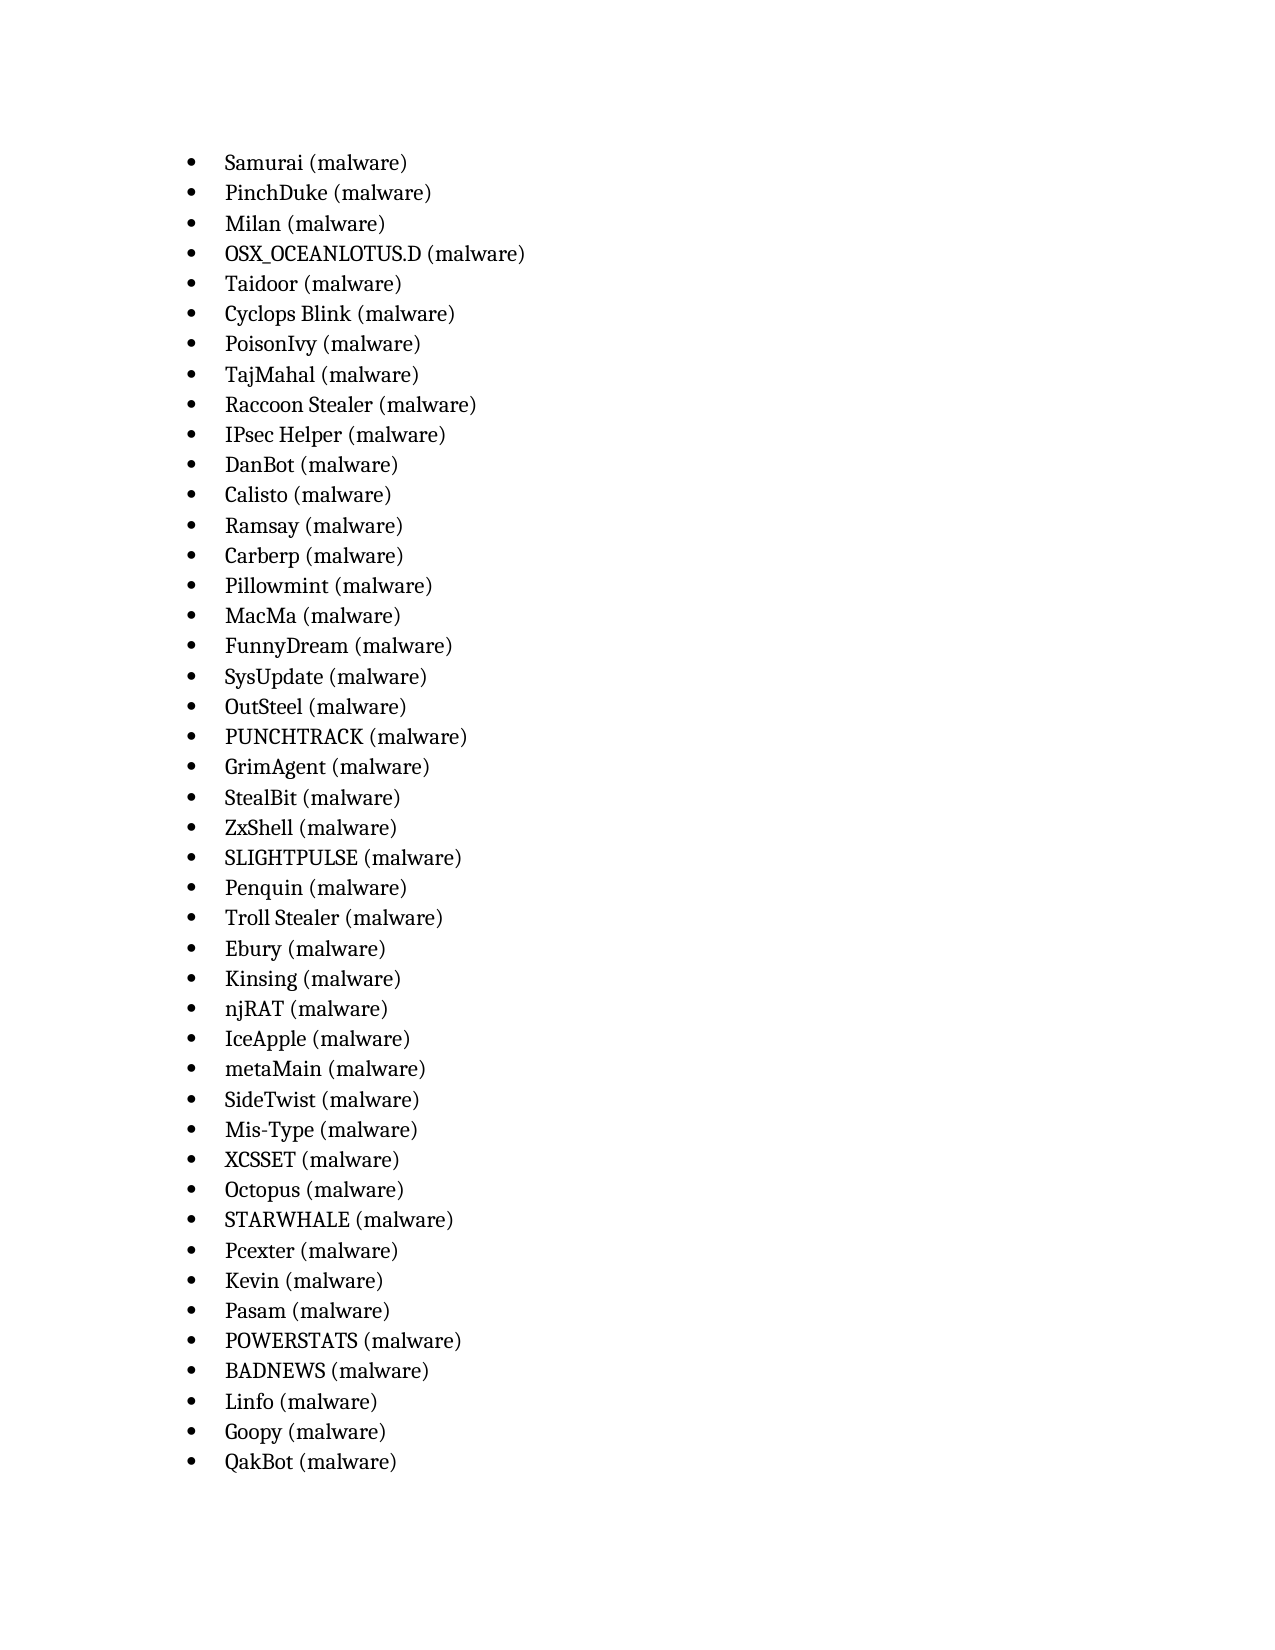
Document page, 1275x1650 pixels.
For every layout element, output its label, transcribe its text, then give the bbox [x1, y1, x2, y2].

list Taidoor (malware) [187, 271, 1087, 297]
list MacMa (malware) [187, 603, 1087, 629]
list QakBot (malware) [187, 1449, 1087, 1475]
list Mis-Type (malware) [187, 1117, 1087, 1143]
list Pasam (malware) [187, 1298, 1087, 1324]
list Cyclops Blink (malware) [187, 301, 1087, 327]
list XCSSET (malware) [187, 1147, 1087, 1173]
list Goopy (malware) [187, 1419, 1087, 1445]
list Pcexter (malware) [187, 1237, 1087, 1264]
list Milan (malware) [187, 210, 1087, 237]
list Kevin (malware) [187, 1268, 1087, 1294]
list Octopus (malware) [187, 1177, 1087, 1203]
list SysUpdate (malware) [187, 663, 1087, 690]
list SLIGHTPULSE (malware) [187, 845, 1087, 871]
list POWERSTATS (malware) [187, 1328, 1087, 1354]
list Calisto (malware) [187, 482, 1087, 509]
list Carberp (malware) [187, 543, 1087, 569]
list STARWHALE (malware) [187, 1207, 1087, 1234]
list FunnyDream (malware) [187, 633, 1087, 660]
list IceApple (malware) [187, 1026, 1087, 1052]
list DanBot (malware) [187, 452, 1087, 478]
list Ebury (malware) [187, 935, 1087, 962]
list Pillowmint (malware) [187, 573, 1087, 599]
list Penquin (malware) [187, 875, 1087, 901]
list BADNEWS (malware) [187, 1358, 1087, 1385]
list Kinsing (malware) [187, 966, 1087, 992]
list Raccoon Stealer (malware) [187, 392, 1087, 418]
list PoisonIvy (malware) [187, 331, 1087, 358]
list metaMain (malware) [187, 1056, 1087, 1083]
list IPsec Helper (malware) [187, 422, 1087, 448]
list OSX_OCEANLOTUS.D (malware) [187, 241, 1087, 267]
list njRAT (malware) [187, 996, 1087, 1022]
list TajMahal (malware) [187, 361, 1087, 388]
list StealBit (malware) [187, 784, 1087, 811]
list PinchDuke (malware) [187, 180, 1087, 207]
list GrimAgent (malware) [187, 754, 1087, 781]
list PUNCHTRACK (malware) [187, 724, 1087, 750]
list ZxShell (malware) [187, 814, 1087, 841]
list SideTwist (malware) [187, 1086, 1087, 1113]
list Linfo (malware) [187, 1388, 1087, 1415]
list OutSteel (malware) [187, 694, 1087, 720]
list Samurai (malware) [187, 150, 1087, 176]
list Ramsay (malware) [187, 512, 1087, 539]
list Troll Stealer (malware) [187, 905, 1087, 932]
